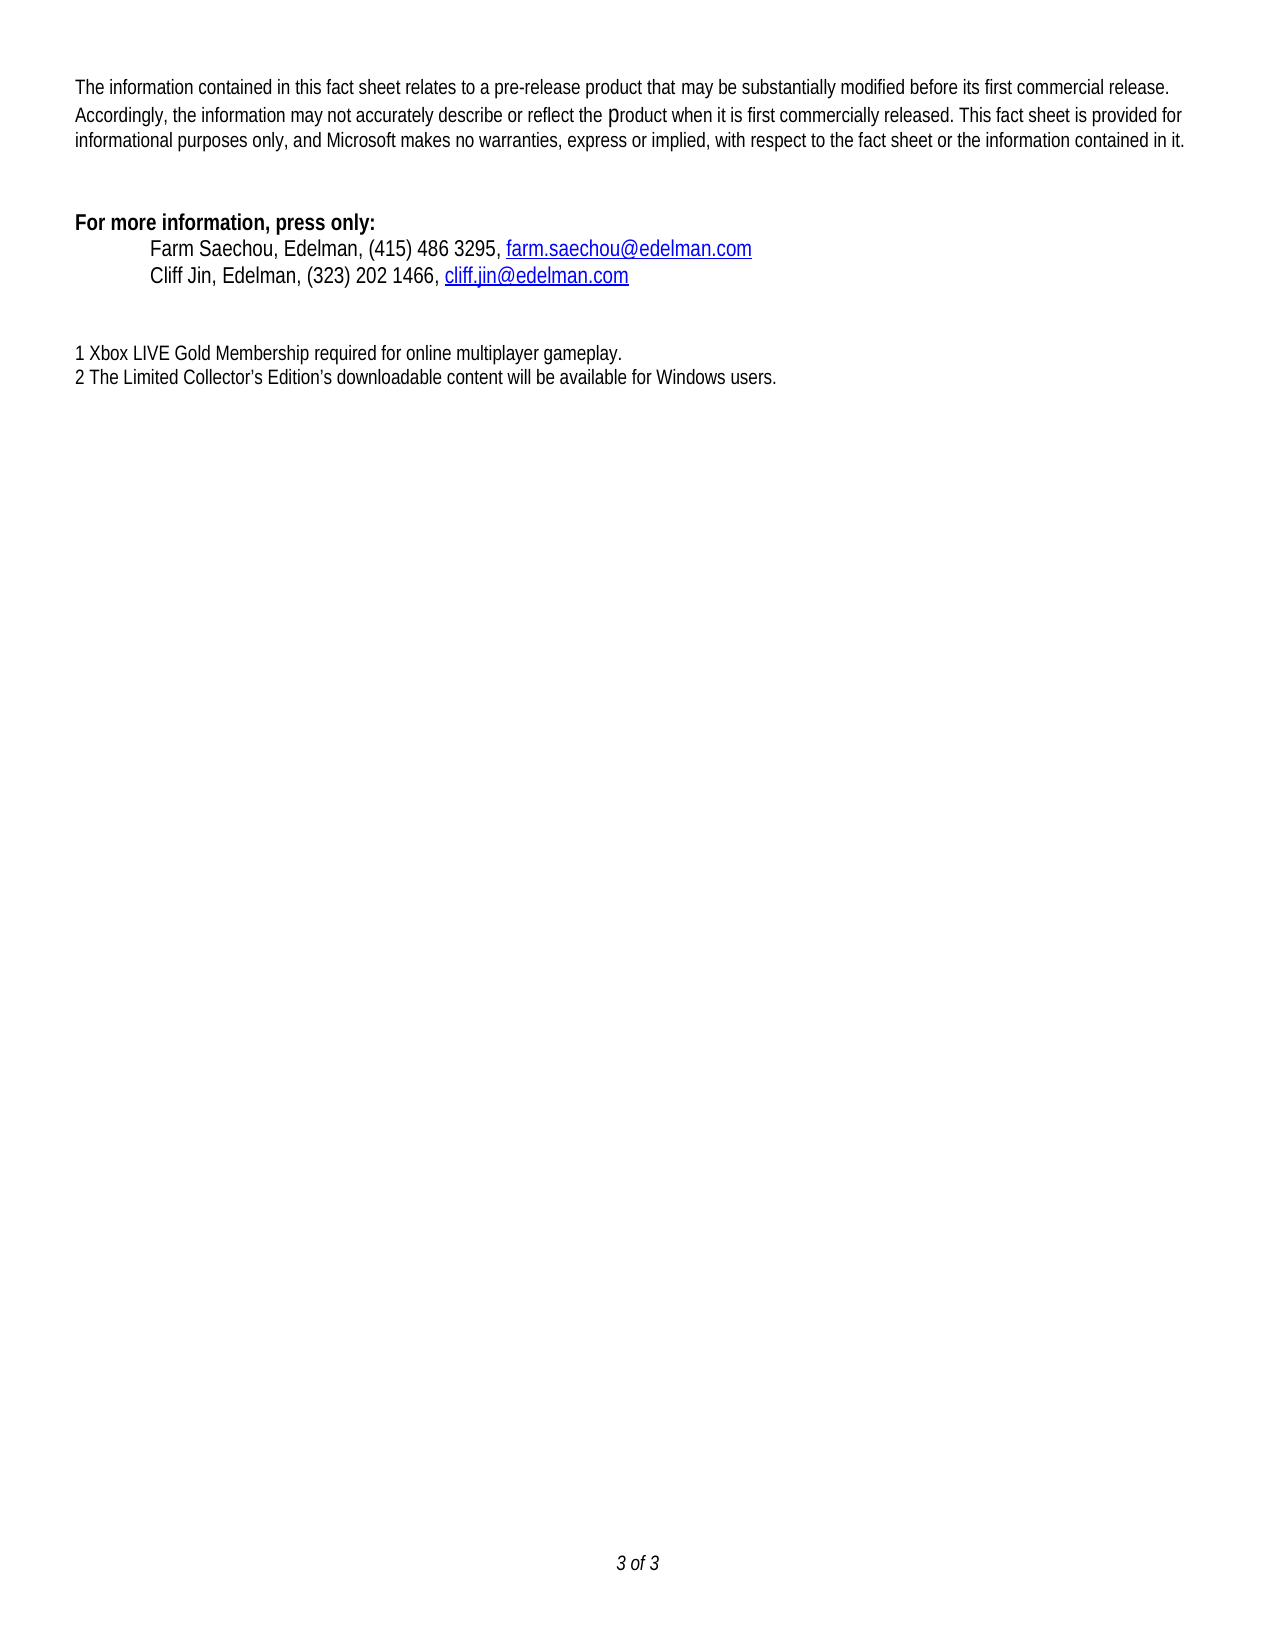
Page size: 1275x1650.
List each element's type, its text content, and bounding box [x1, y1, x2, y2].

text Cliff Jin, Edelman, (323) 202 1466, cliff.jin@edelman.com [150, 262, 1200, 288]
text The information contained in this fact sheet relates to a pre-release product that may be substantially modified before its first commercial release. Accordingly, the information may not accurately describe or reflect the product when it is first commercially released. This fact sheet is provided for informational purposes only, and Microsoft makes no warranties, express or implied, with respect to the fact sheet or the information contained in it. [75, 75, 1200, 152]
text For more information, press only: [75, 209, 1200, 235]
text 1 Xbox LIVE Gold Membership required for online multiplayer gameplay. [75, 341, 1200, 364]
text 2 The Limited Collector’s Edition’s downloadable content will be available for Windows users. [75, 364, 1200, 388]
text Farm Saechou, Edelman, (415) 486 3295, farm.saechou@edelman.com [150, 235, 1200, 262]
